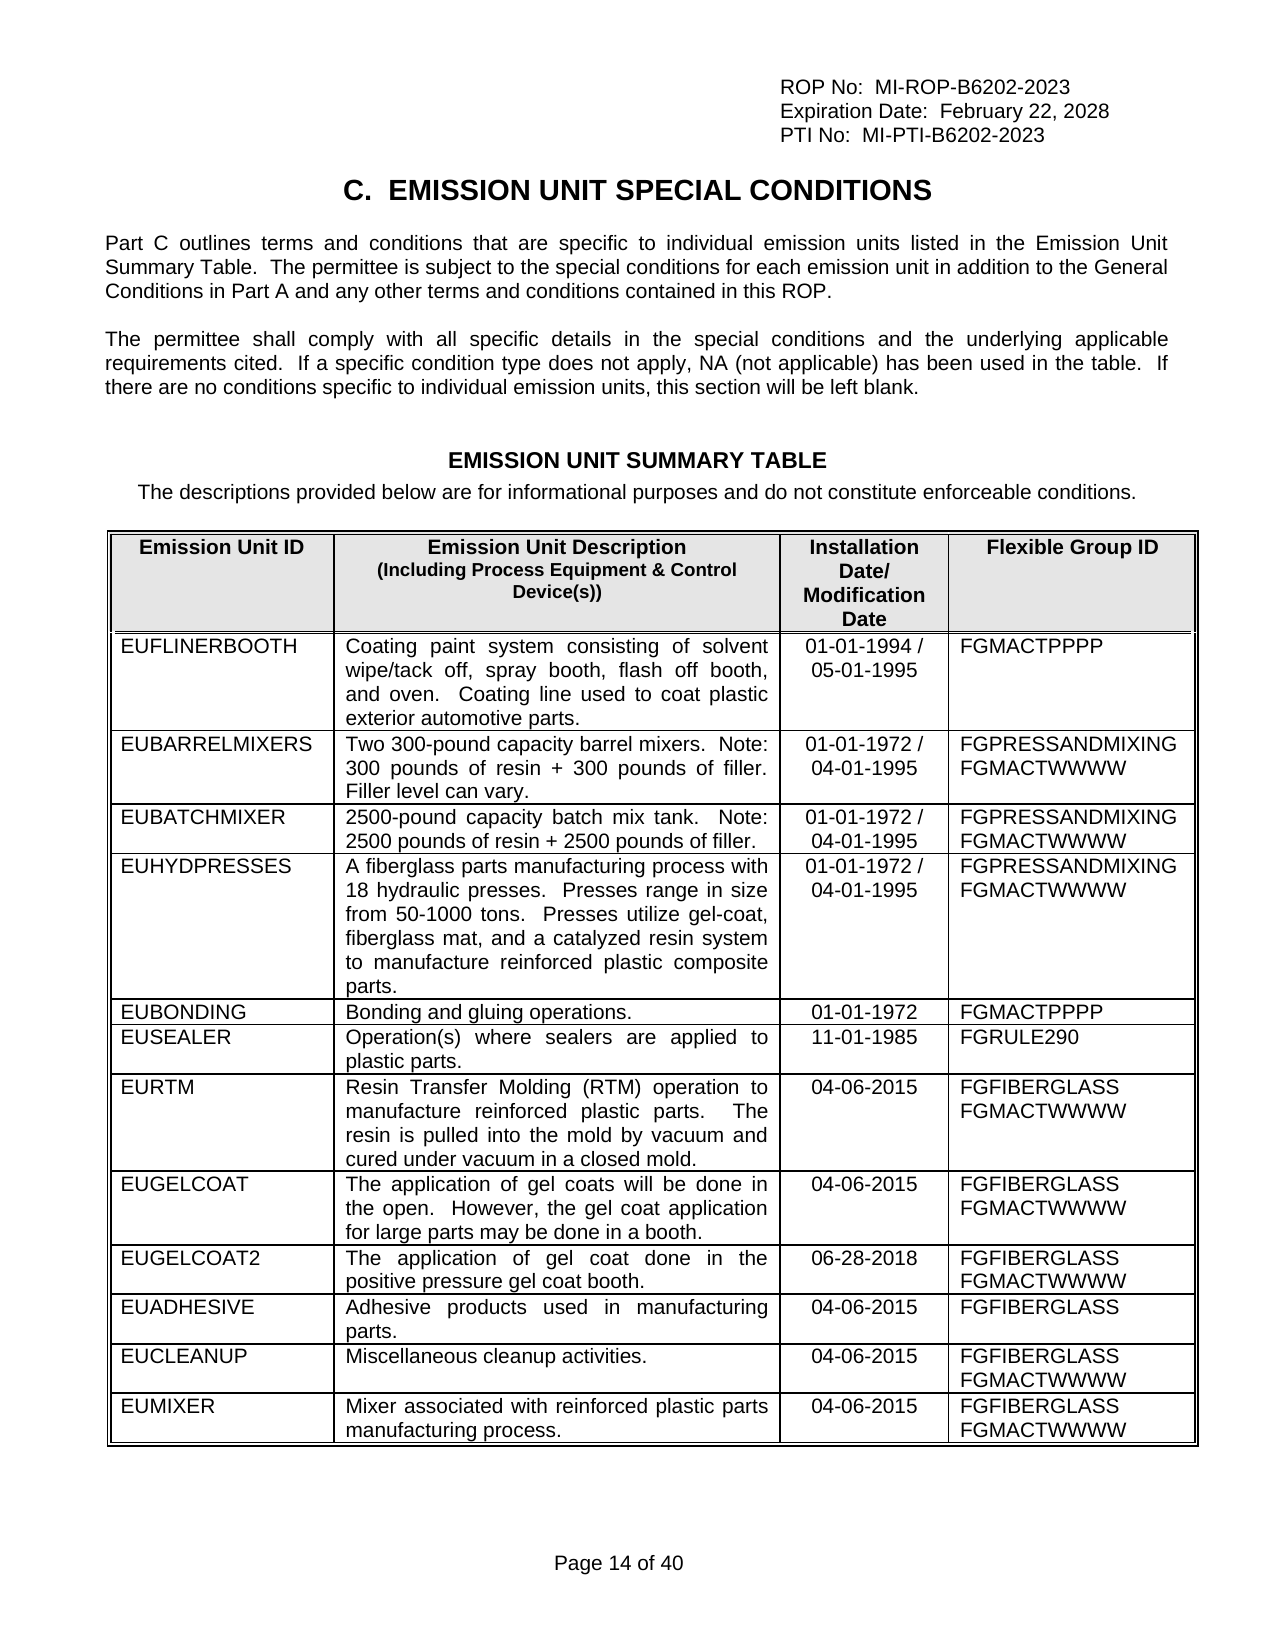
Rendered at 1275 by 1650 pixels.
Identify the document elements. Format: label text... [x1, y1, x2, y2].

table_cell Adhesive products used in manufacturing parts. [335, 1295, 779, 1343]
text The descriptions provided below are for informational purposes and do not constitute enforceable conditions. [105, 480, 1170, 504]
table_cell FGFIBERGLASS FGMACTWWWW [949, 1246, 1194, 1293]
table_cell 01-01-1972 [781, 1000, 948, 1023]
table_cell 04-06-2015 [781, 1172, 948, 1244]
table_cell Operation(s) where sealers are applied to plastic parts. [335, 1025, 779, 1073]
table_cell FGRULE290 [949, 1025, 1194, 1073]
table_cell 01-01-1972 / 04-01-1995 [781, 731, 948, 803]
text Part C outlines terms and conditions that are specific to individual emission units listed in the Emission Unit Summary Table. The permittee is subject to the special conditions for each emission unit in addition to the General Conditions in Part A and any other terms and conditions contained in this ROP. [105, 231, 1170, 303]
table_cell EUCLEANUP [112, 1345, 333, 1392]
table_cell 11-01-1985 [781, 1025, 948, 1073]
table_cell EURTM [112, 1075, 333, 1170]
table_cell 01-01-1994 / 05-01-1995 [781, 634, 948, 730]
table_cell 04-06-2015 [781, 1075, 948, 1170]
table_cell EUMIXER [112, 1394, 333, 1442]
table_cell FGFIBERGLASS [949, 1295, 1194, 1343]
table_cell FGPRESSANDMIXING FGMACTWWWW [949, 731, 1194, 803]
table_cell EUBATCHMIXER [112, 805, 333, 853]
table_cell Resin Transfer Molding (RTM) operation to manufacture reinforced plastic parts. The resin is pulled into the mold by vacuum and cured under vacuum in a closed mold. [335, 1075, 779, 1170]
table_cell FGMACTPPPP [949, 1000, 1194, 1023]
table_cell Miscellaneous cleanup activities. [335, 1345, 779, 1392]
table_cell EUSEALER [112, 1025, 333, 1073]
table_cell 04-06-2015 [781, 1394, 948, 1442]
table_cell EUGELCOAT [112, 1172, 333, 1244]
table_cell EUBARRELMIXERS [112, 731, 333, 803]
table_header Emission Unit ID [112, 535, 333, 631]
table_cell 04-06-2015 [781, 1295, 948, 1343]
table_cell Bonding and gluing operations. [335, 1000, 779, 1023]
text The permittee shall comply with all specific details in the special conditions and the underlying applicable requirements cited. If a specific condition type does not apply, NA (not applicable) has been used in the table. If there are no conditions specific to individual emission units, this section will be left blank. [105, 327, 1170, 398]
table_cell Mixer associated with reinforced plastic parts manufacturing process. [335, 1394, 779, 1442]
table_cell The application of gel coats will be done in the open. However, the gel coat application for large parts may be done in a booth. [335, 1172, 779, 1244]
subtitle C. EMISSION UNIT SPECIAL CONDITIONS [105, 173, 1170, 207]
table_cell 01-01-1972 / 04-01-1995 [781, 854, 948, 998]
table_cell Two 300-pound capacity barrel mixers. Note: 300 pounds of resin + 300 pounds of filler. Filler level can vary. [335, 731, 779, 803]
table_header Emission Unit Description (Including Process Equipment & Control Device(s)) [335, 535, 779, 631]
table_cell FGFIBERGLASS FGMACTWWWW [949, 1075, 1194, 1170]
table_header Flexible Group ID [949, 535, 1194, 631]
table_header Installation Date/ Modification Date [781, 535, 948, 631]
table_cell Coating paint system consisting of solvent wipe/tack off, spray booth, flash off booth, and oven. Coating line used to coat plastic exterior automotive parts. [335, 634, 779, 730]
table_cell FGFIBERGLASS FGMACTWWWW [949, 1394, 1194, 1442]
table_cell The application of gel coat done in the positive pressure gel coat booth. [335, 1246, 779, 1293]
table_cell FGFIBERGLASS FGMACTWWWW [949, 1172, 1194, 1244]
table_cell EUHYDPRESSES [112, 854, 333, 998]
table_cell EUADHESIVE [112, 1295, 333, 1343]
table_cell 01-01-1972 / 04-01-1995 [781, 805, 948, 853]
table_cell FGFIBERGLASS FGMACTWWWW [949, 1345, 1194, 1392]
table_cell FGPRESSANDMIXING FGMACTWWWW [949, 854, 1194, 998]
table_cell EUBONDING [112, 1000, 333, 1023]
table_cell EUFLINERBOOTH [112, 631, 333, 730]
table_cell EUGELCOAT2 [112, 1246, 333, 1293]
table_cell FGPRESSANDMIXING FGMACTWWWW [949, 805, 1194, 853]
subtitle EMISSION UNIT SUMMARY TABLE [105, 447, 1170, 474]
table_cell FGMACTPPPP [949, 631, 1195, 730]
table_cell 2500-pound capacity batch mix tank. Note: 2500 pounds of resin + 2500 pounds of filler. [335, 805, 779, 853]
table_cell 06-28-2018 [781, 1246, 948, 1293]
table_cell A fiberglass parts manufacturing process with 18 hydraulic presses. Presses range in size from 50-1000 tons. Presses utilize gel-coat, fiberglass mat, and a catalyzed resin system to manufacture reinforced plastic composite parts. [335, 854, 779, 998]
table_cell 04-06-2015 [781, 1345, 948, 1392]
